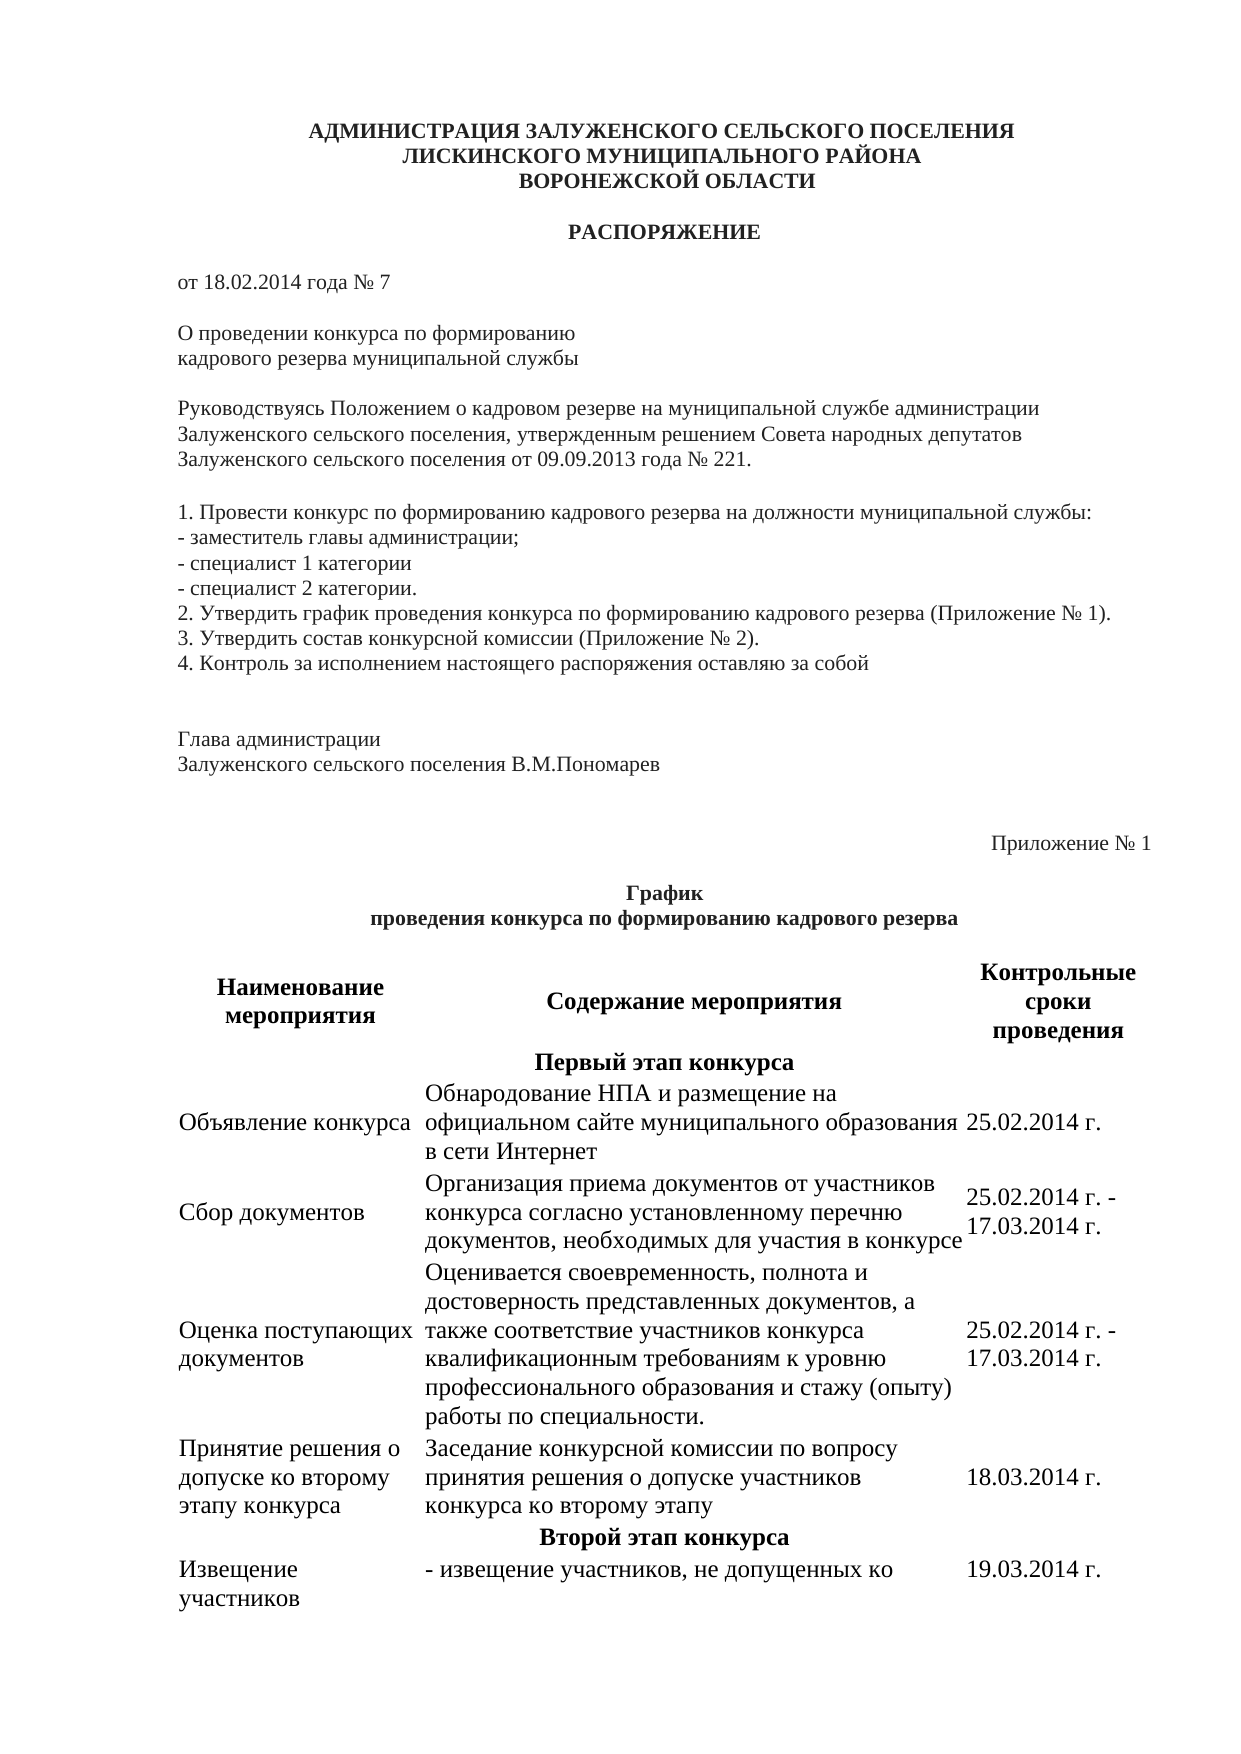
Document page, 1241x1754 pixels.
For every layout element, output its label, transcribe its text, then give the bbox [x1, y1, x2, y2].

text Приложение № 1 [177, 829, 1152, 855]
text ВОРОНЕЖСКОЙ ОБЛАСТИ [177, 168, 1152, 194]
table_header Наименование мероприятия [177, 956, 423, 1045]
text от 18.02.2014 года № 7 О проведении конкурса по формированию кадрового резерва муниципальной службы Руководствуясь Положением о кадровом резерве на муниципальной службе администрации Залуженского сельского поселения, утвержденным решением Совета народных депутатов Залуженского сельского поселения от 09.09.2013 года № 221. [177, 269, 1152, 499]
text 1. Провести конкурс по формированию кадрового резерва на должности муниципальной службы: - заместитель главы администрации; - специалист 1 категории - специалист 2 категории. 2. Утвердить график проведения конкурса по формированию кадрового резерва (Приложение № 1). 3. Утвердить состав конкурсной комиссии (Приложение № 2). 4. Контроль за исполнением настоящего распоряжения оставляю за собой Глава администрации Залуженского сельского поселения В.М.Пономарев [177, 499, 1152, 829]
table_cell Обнародование НПА и размещение на официальном сайте муниципального образования в сети Интернет [424, 1077, 964, 1166]
table_cell Второй этап конкурса [177, 1521, 1152, 1552]
table_cell Организация приема документов от участников конкурса согласно установленному перечню документов, необходимых для участия в конкурсе [424, 1166, 964, 1256]
text ЛИСКИНСКОГО МУНИЦИПАЛЬНОГО РАЙОНА [177, 143, 1152, 168]
table_header Контрольные сроки проведения [965, 956, 1152, 1045]
text проведения конкурса по формированию кадрового резерва [177, 905, 1152, 930]
table_cell Первый этап конкурса [177, 1045, 1152, 1077]
text График [177, 880, 1152, 905]
table_cell 25.02.2014 г. - 17.03.2014 г. [965, 1166, 1152, 1256]
table_cell Принятие решения о допуске ко второму этапу конкурса [177, 1431, 423, 1521]
text АДМИНИСТРАЦИЯ ЗАЛУЖЕНСКОГО СЕЛЬСКОГО ПОСЕЛЕНИЯ [177, 118, 1152, 143]
table_cell 25.02.2014 г. - 17.03.2014 г. [965, 1256, 1152, 1431]
table_cell Оценивается своевременность, полнота и достоверность представленных документов, а также соответствие участников конкурса квалификационным требованиям к уровню профессионального образования и стажу (опыту) работы по специальности. [424, 1256, 964, 1431]
table_cell Заседание конкурсной комиссии по вопросу принятия решения о допуске участников конкурса ко второму этапу [424, 1431, 964, 1521]
table_cell Объявление конкурса [177, 1077, 423, 1166]
table_cell 18.03.2014 г. [965, 1431, 1152, 1521]
table_cell 19.03.2014 г. [965, 1553, 1152, 1613]
table_cell 25.02.2014 г. [965, 1077, 1152, 1166]
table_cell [177, 1553, 423, 1613]
text РАСПОРЯЖЕНИЕ [177, 219, 1152, 244]
table_header Содержание мероприятия [424, 956, 964, 1045]
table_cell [424, 1553, 964, 1613]
table_cell Сбор документов [177, 1166, 423, 1256]
table_cell Оценка поступающих документов [177, 1256, 423, 1431]
